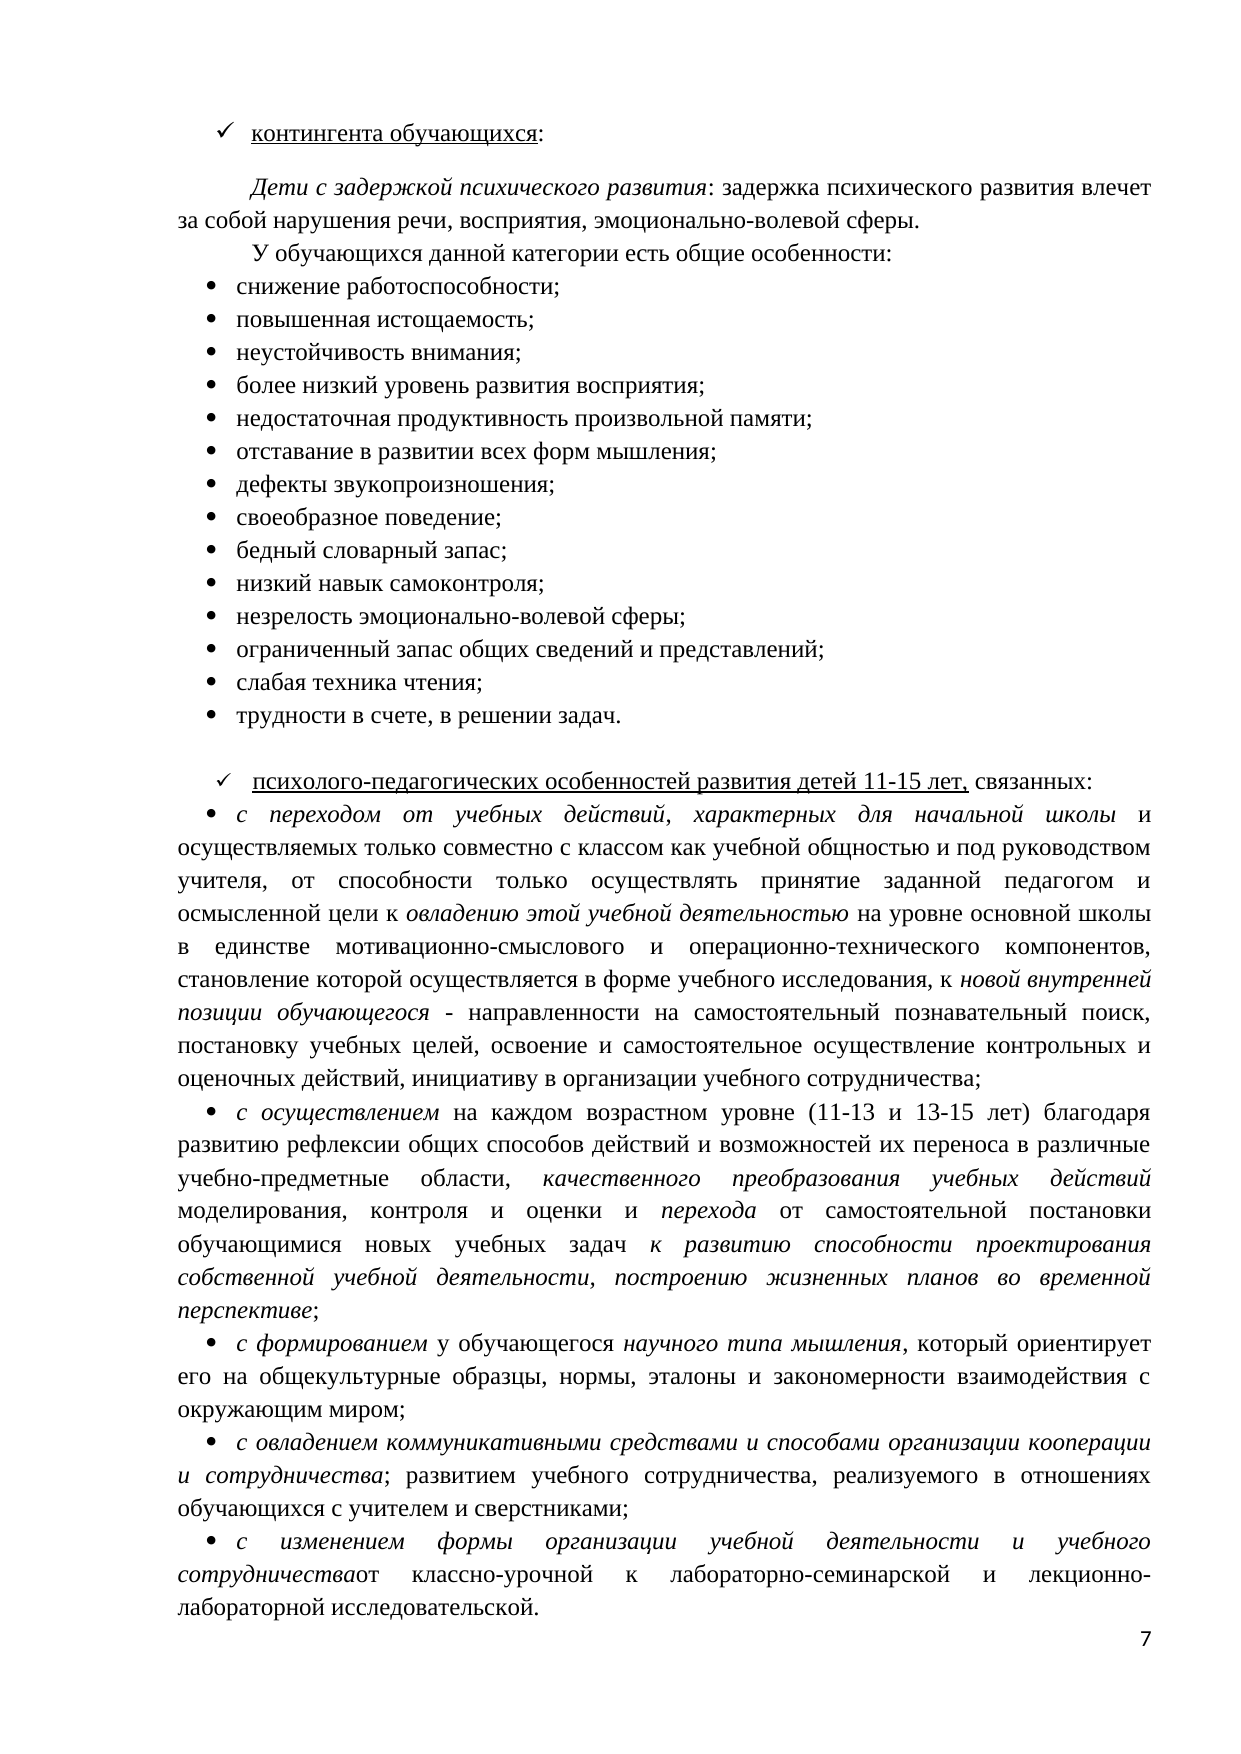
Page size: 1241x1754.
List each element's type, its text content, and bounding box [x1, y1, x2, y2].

list с переходом от учебных действий, характерных для начальной школы и осуществляемых только совместно с классом как учебной общностью и под руководством учителя, от способности только осуществлять принятие заданной педагогом и осмысленной цели к овладению этой учебной деятельностью на уровне основной школы в единстве мотивационно-смыслового и операционно-технического компонентов, становление которой осуществляется в форме учебного исследования, к новой внутренней позиции обучающегося - направленности на самостоятельный познавательный поиск, постановку учебных целей, освоение и самостоятельное осуществление контрольных и оценочных действий, инициативу в организации учебного сотрудничества; [177, 799, 1152, 1092]
list отставание в развитии всех форм мышления; [177, 436, 1152, 465]
list с изменением формы организации учебной деятельности и учебного сотрудничестваот классно-урочной к лабораторно-семинарской и лекционно-лабораторной исследовательской. [177, 1526, 1152, 1621]
text У обучающихся данной категории есть общие особенности: [177, 238, 1152, 267]
list бедный словарный запас; [177, 535, 1152, 564]
list трудности в счете, в решении задач. [177, 700, 1152, 729]
list ограниченный запас общих сведений и представлений; [177, 634, 1152, 663]
list недостаточная продуктивность произвольной памяти; [177, 403, 1152, 432]
list дефекты звукопроизношения; [177, 469, 1152, 498]
list своеобразное поведение; [177, 502, 1152, 531]
list снижение работоспособности; [177, 271, 1152, 300]
text Дети с задержкой психического развития: задержка психического развития влечет за собой нарушения речи, восприятия, эмоционально-волевой сферы. [177, 172, 1152, 234]
list психолого-педагогических особенностей развития детей 11-15 лет, связанных: [215, 766, 1152, 795]
list с осуществлением на каждом возрастном уровне (11-13 и 13-15 лет) благодаря развитию рефлексии общих способов действий и возможностей их переноса в различные учебно-предметные области, качественного преобразования учебных действий моделирования, контроля и оценки и перехода от самостоятельной постановки обучающимися новых учебных задач к развитию способности проектирования собственной учебной деятельности, построению жизненных планов во временной перспективе; [177, 1097, 1152, 1323]
list слабая техника чтения; [177, 667, 1152, 696]
list контингента обучающихся: [177, 118, 1152, 147]
list с овладением коммуникативными средствами и способами организации кооперации и сотрудничества; развитием учебного сотрудничества, реализуемого в отношениях обучающихся с учителем и сверстниками; [177, 1427, 1152, 1522]
list низкий навык самоконтроля; [177, 568, 1152, 597]
list незрелость эмоционально-волевой сферы; [177, 601, 1152, 630]
list повышенная истощаемость; [177, 304, 1152, 333]
list с формированием у обучающегося научного типа мышления, который ориентирует его на общекультурные образцы, нормы, эталоны и закономерности взаимодействия с окружающим миром; [177, 1328, 1152, 1422]
list более низкий уровень развития восприятия; [177, 370, 1152, 399]
list неустойчивость внимания; [177, 337, 1152, 366]
